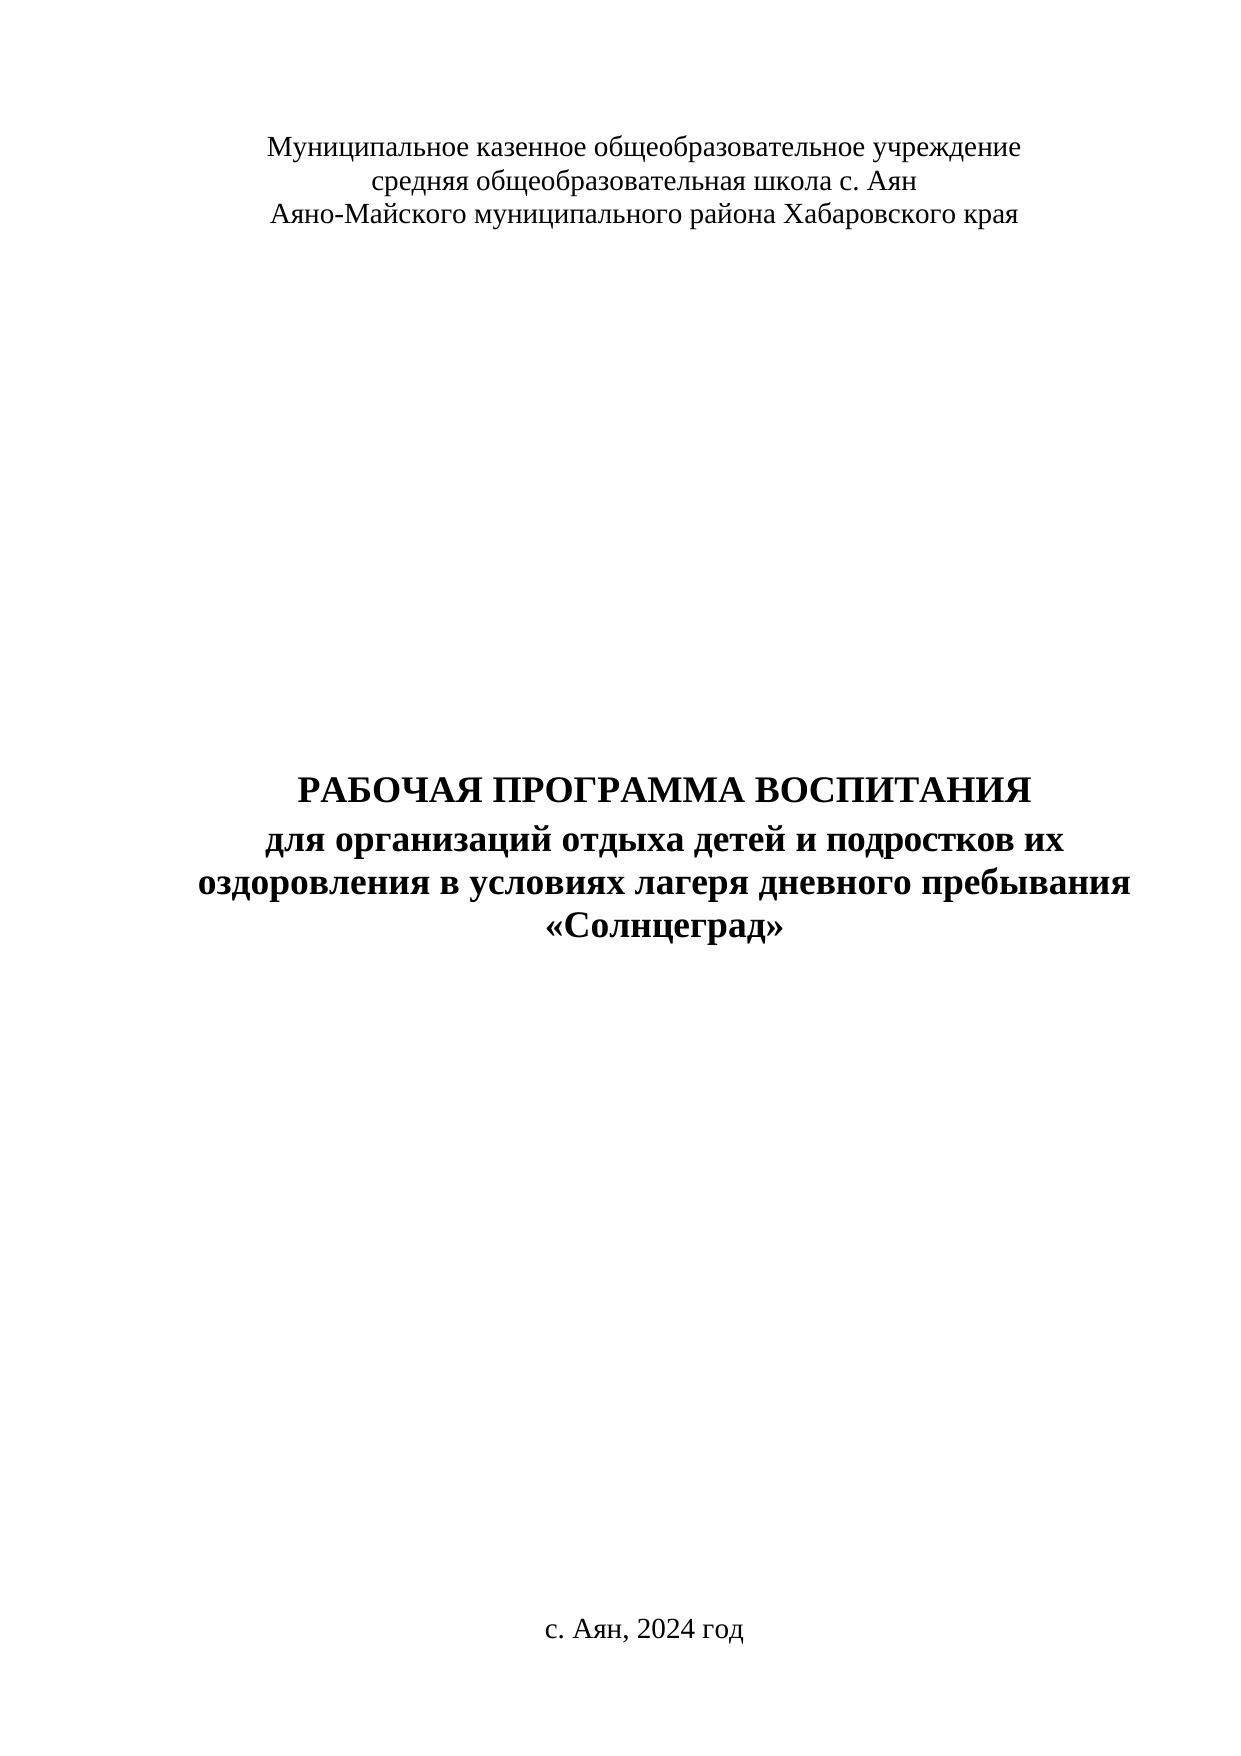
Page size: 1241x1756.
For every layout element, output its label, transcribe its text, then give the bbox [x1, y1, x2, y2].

text РАБОЧАЯ ПРОГРАММА ВОСПИТАНИЯ [177, 768, 1152, 811]
text с. Аян, 2024 год [94, 1611, 1194, 1645]
text Муниципальное казенное общеобразовательное учреждение [94, 129, 1194, 163]
subtitle для организаций отдыха детей и подростков их оздоровления в условиях лагеря дневного пребывания «Солнцеград» [177, 816, 1152, 945]
text Аяно-Майского муниципального района Хабаровского края [94, 196, 1194, 230]
text средняя общеобразовательная школа с. Аян [94, 163, 1194, 196]
